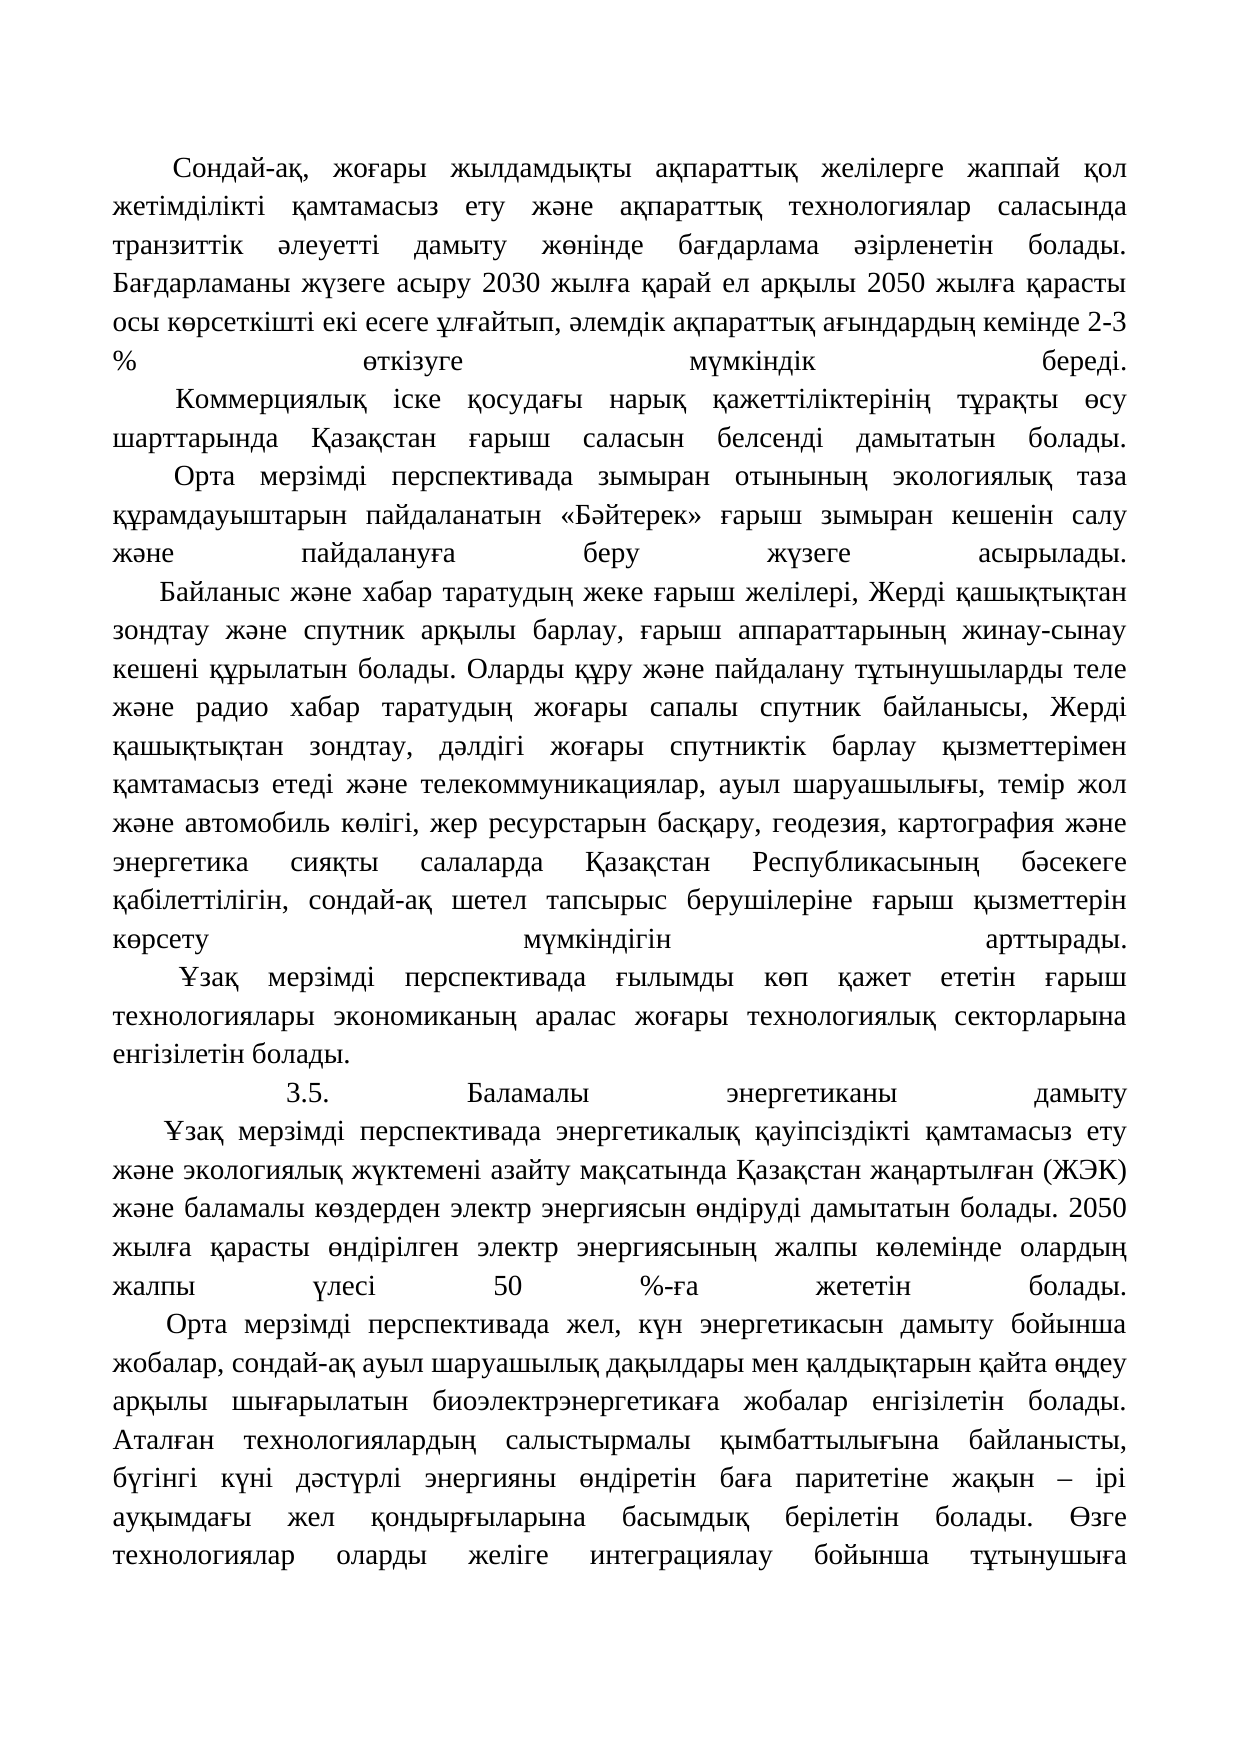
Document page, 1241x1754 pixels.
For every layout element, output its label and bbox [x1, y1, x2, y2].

text [112, 1075, 1128, 1571]
text [112, 150, 1128, 1070]
